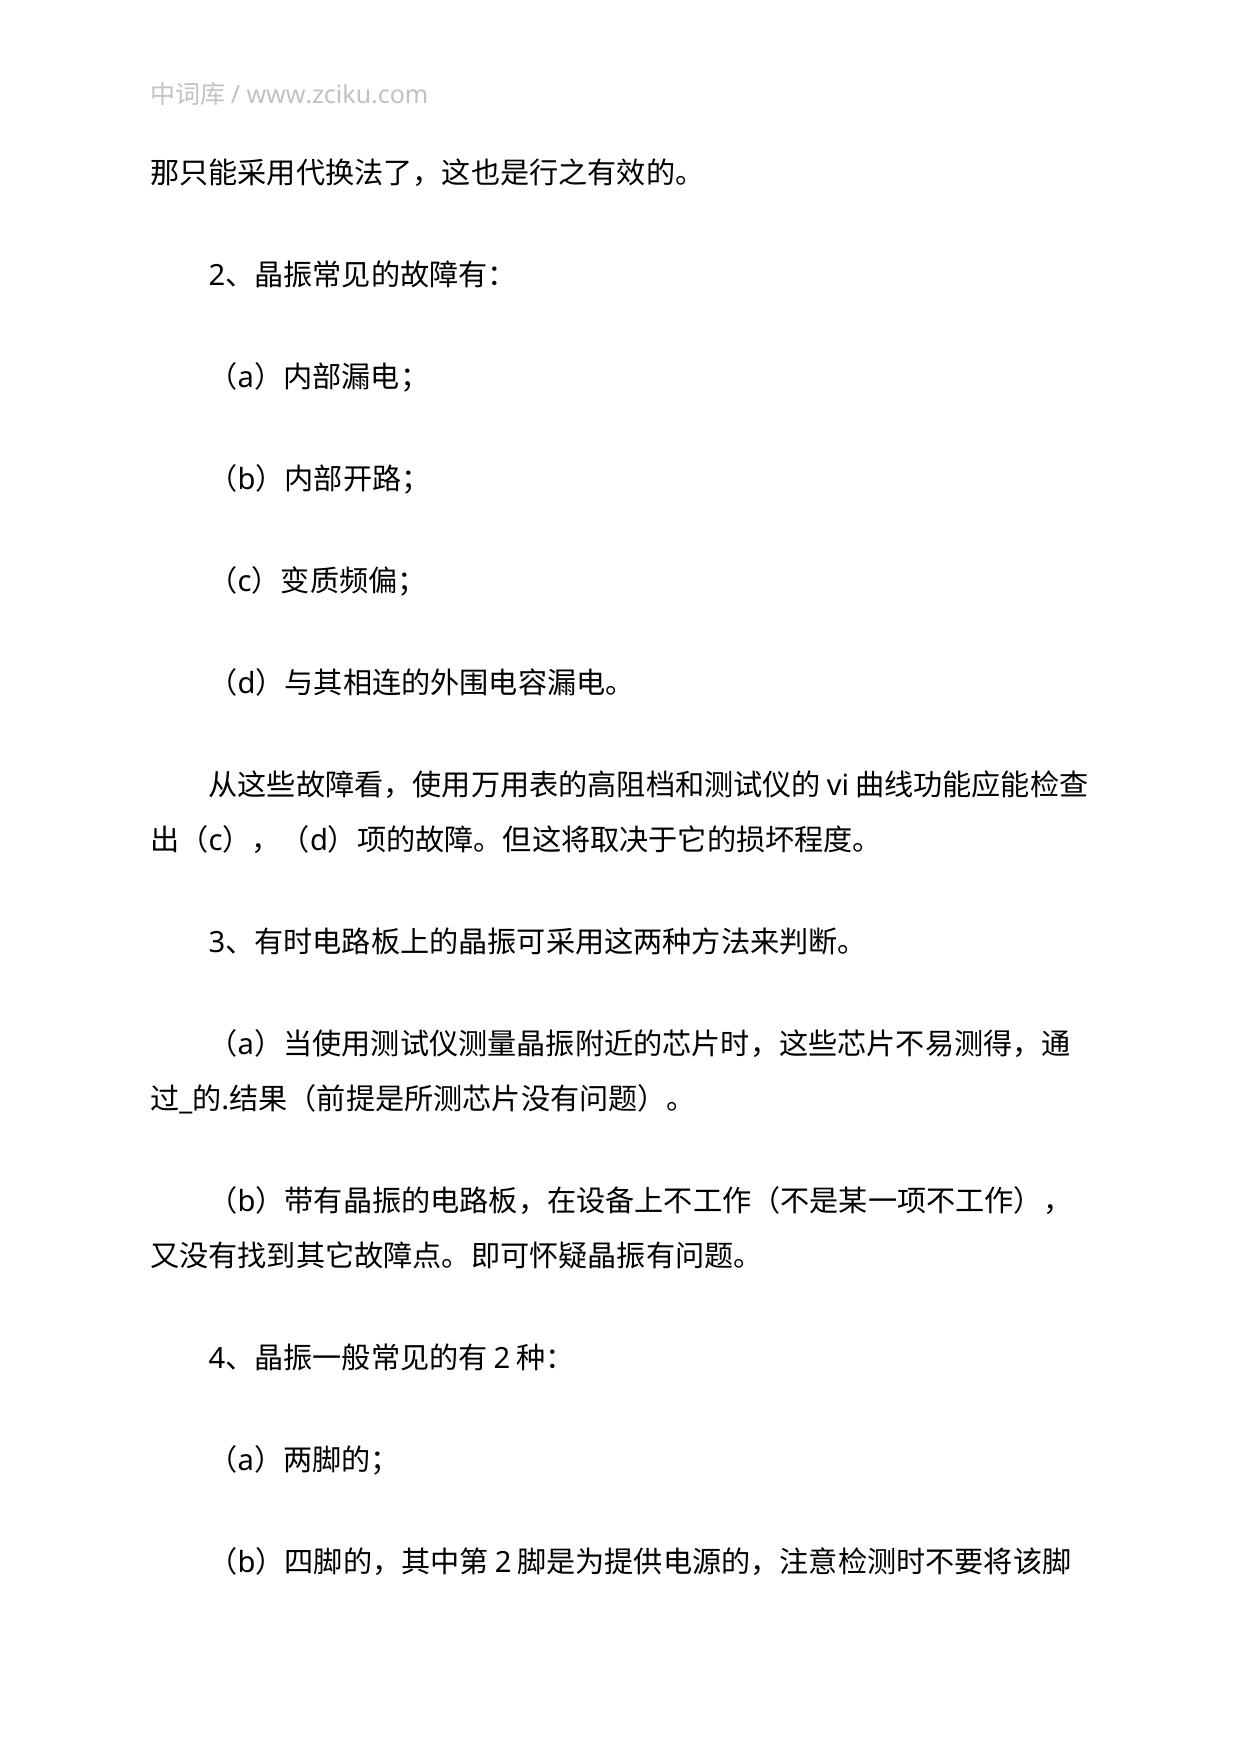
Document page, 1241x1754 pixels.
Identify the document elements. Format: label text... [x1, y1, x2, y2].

text （b）带有晶振的电路板，在设备上不工作（不是某一项不工作），又没有找到其它故障点。即可怀疑晶振有问题。 [150, 1178, 1090, 1275]
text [150, 150, 1090, 192]
text （d）与其相连的外围电容漏电。 [150, 660, 1090, 702]
text （a）内部漏电； [150, 354, 1090, 396]
text 2、晶振常见的故障有： [150, 252, 1090, 294]
text （b）内部开路； [150, 456, 1090, 498]
text 从这些故障看，使用万用表的高阻档和测试仪的vi曲线功能应能检查出（c），（d）项的故障。但这将取决于它的损坏程度。 [150, 762, 1090, 859]
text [150, 1538, 1090, 1581]
text （a）当使用测试仪测量晶振附近的芯片时，这些芯片不易测得，通过_的.结果（前提是所测芯片没有问题）。 [150, 1021, 1090, 1118]
text 3、有时电路板上的晶振可采用这两种方法来判断。 [150, 919, 1090, 961]
text （c）变质频偏； [150, 558, 1090, 600]
text （a）两脚的； [150, 1436, 1090, 1479]
text 4、晶振一般常见的有2种： [150, 1334, 1090, 1377]
